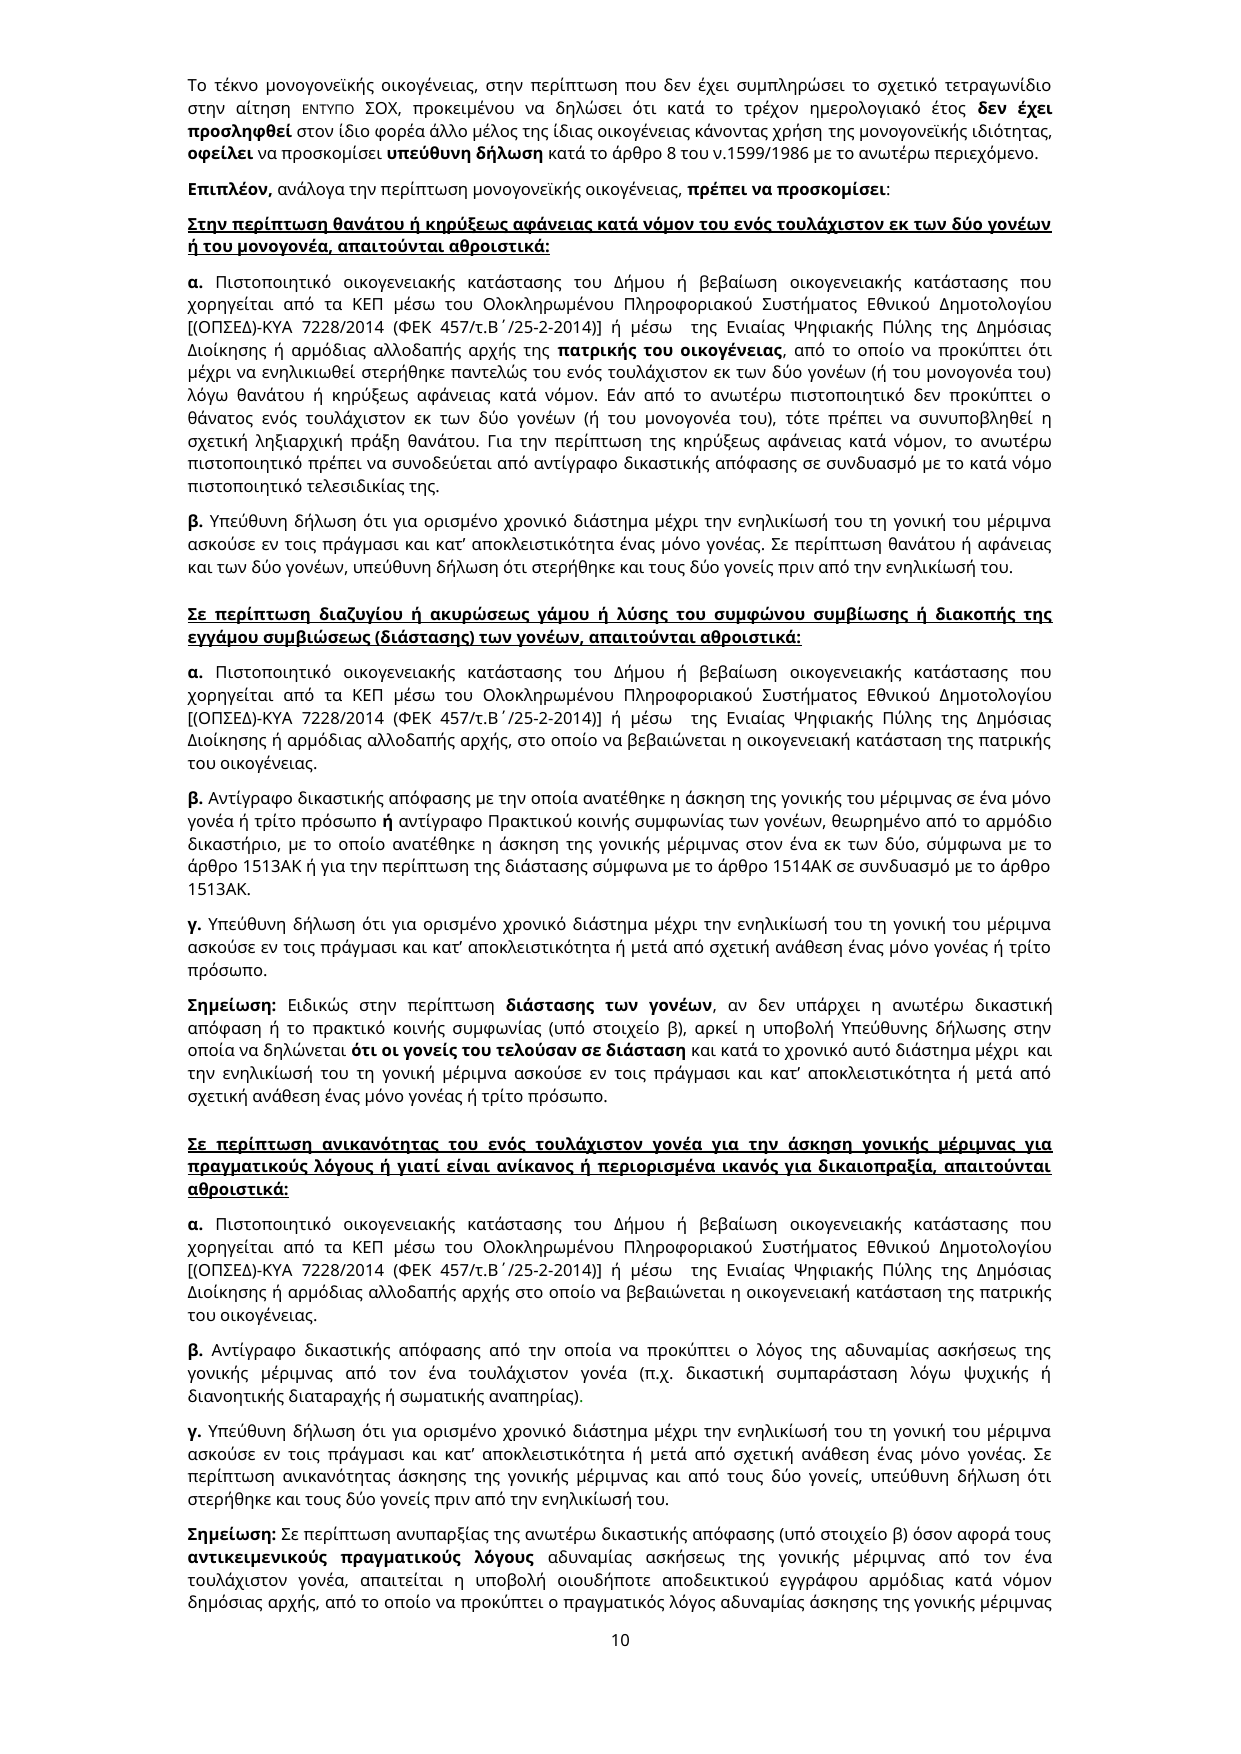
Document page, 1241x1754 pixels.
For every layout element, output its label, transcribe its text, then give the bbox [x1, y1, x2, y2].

text Επιπλέον, ανάλογα την περίπτωση μονογονεϊκής οικογένειας, πρέπει να προσκομίσει: [187, 177, 1053, 200]
text γ. Υπεύθυνη δήλωση ότι για ορισμένο χρονικό διάστημα μέχρι την ενηλικίωσή του τη γονική του μέριμνα ασκούσε εν τοις πράγμασι και κατ’ αποκλειστικότητα ή μετά από σχετική ανάθεση ένας μόνο γονέας ή τρίτο πρόσωπο. [187, 913, 1053, 981]
text α. Πιστοποιητικό οικογενειακής κατάστασης του Δήμου ή βεβαίωση οικογενειακής κατάστασης που χορηγείται από τα ΚΕΠ μέσω του Ολοκληρωμένου Πληροφοριακού Συστήματος Εθνικού Δημοτολογίου [(ΟΠΣΕΔ)-ΚΥΑ 7228/2014 (ΦΕΚ 457/τ.Β΄/25-2-2014)] ή μέσω της Ενιαίας Ψηφιακής Πύλης της Δημόσιας Διοίκησης ή αρμόδιας αλλοδαπής αρχής, στο οποίο να βεβαιώνεται η οικογενειακή κατάσταση της πατρικής του οικογένειας. [187, 661, 1053, 774]
text α. Πιστοποιητικό οικογενειακής κατάστασης του Δήμου ή βεβαίωση οικογενειακής κατάστασης που χορηγείται από τα ΚΕΠ μέσω του Ολοκληρωμένου Πληροφοριακού Συστήματος Εθνικού Δημοτολογίου [(ΟΠΣΕΔ)-ΚΥΑ 7228/2014 (ΦΕΚ 457/τ.Β΄/25-2-2014)] ή μέσω της Ενιαίας Ψηφιακής Πύλης της Δημόσιας Διοίκησης ή αρμόδιας αλλοδαπής αρχής της πατρικής του οικογένειας, από το οποίο να προκύπτει ότι μέχρι να ενηλικιωθεί στερήθηκε παντελώς του ενός τουλάχιστον εκ των δύο γονέων (ή του μονογονέα του) λόγω θανάτου ή κηρύξεως αφάνειας κατά νόμον. Εάν από το ανωτέρω πιστοποιητικό δεν προκύπτει ο θάνατος ενός τουλάχιστον εκ των δύο γονέων (ή του μονογονέα του), τότε πρέπει να συνυποβληθεί η σχετική ληξιαρχική πράξη θανάτου. Για την περίπτωση της κηρύξεως αφάνειας κατά νόμον, το ανωτέρω πιστοποιητικό πρέπει να συνοδεύεται από αντίγραφο δικαστικής απόφασης σε συνδυασμό με το κατά νόμο πιστοποιητικό τελεσιδικίας της. [187, 270, 1053, 497]
text Σε περίπτωση διαζυγίου ή ακυρώσεως γάμου ή λύσης του συμφώνου συμβίωσης ή διακοπής της εγγάμου συμβιώσεως (διάστασης) των γονέων, απαιτούνται αθροιστικά: [187, 623, 1053, 648]
text Σε περίπτωση ανικανότητας του ενός τουλάχιστον γονέα για την άσκηση γονικής μέριμνας για πραγματικούς λόγους ή γιατί είναι ανίκανος ή περιορισμένα ικανός για δικαιοπραξία, απαιτούνται αθροιστικά: [187, 1152, 1053, 1200]
text Σε περίπτωση διαζυγίου ή ακυρώσεως γάμου ή λύσης του συμφώνου συμβίωσης ή διακοπής της εγγάμου συμβιώσεως (διάστασης) των γονέων, απαιτούνται αθροιστικά: [187, 603, 1053, 622]
text β. Αντίγραφο δικαστικής απόφασης με την οποία ανατέθηκε η άσκηση της γονικής του μέριμνας σε ένα μόνο γονέα ή τρίτο πρόσωπο ή αντίγραφο Πρακτικού κοινής συμφωνίας των γονέων, θεωρημένο από το αρμόδιο δικαστήριο, με το οποίο ανατέθηκε η άσκηση της γονικής μέριμνας στον ένα εκ των δύο, σύμφωνα με το άρθρο 1513ΑΚ ή για την περίπτωση της διάστασης σύμφωνα με το άρθρο 1514ΑΚ σε συνδυασμό με το άρθρο 1513ΑΚ. [187, 787, 1053, 901]
text Το τέκνο μονογονεϊκής οικογένειας, στην περίπτωση που δεν έχει συμπληρώσει το σχετικό τετραγωνίδιο στην αίτηση εντυπο ΣΟΧ, προκειμένου να δηλώσει ότι κατά το τρέχον ημερολογιακό έτος δεν έχει προσληφθεί στον ίδιο φορέα άλλο μέλος της ίδιας οικογένειας κάνοντας χρήση της μονογονεϊκής ιδιότητας, οφείλει να προσκομίσει υπεύθυνη δήλωση κατά το άρθρο 8 του ν.1599/1986 με το ανωτέρω περιεχόμενο. [187, 74, 1053, 165]
text Σημείωση: Ειδικώς στην περίπτωση διάστασης των γονέων, αν δεν υπάρχει η ανωτέρω δικαστική απόφαση ή το πρακτικό κοινής συμφωνίας (υπό στοιχείο β), αρκεί η υποβολή Υπεύθυνης δήλωσης στην οποία να δηλώνεται ότι οι γονείς του τελούσαν σε διάσταση και κατά το χρονικό αυτό διάστημα μέχρι και την ενηλικίωσή του τη γονική μέριμνα ασκούσε εν τοις πράγμασι και κατ’ αποκλειστικότητα ή μετά από σχετική ανάθεση ένας μόνο γονέας ή τρίτο πρόσωπο. [187, 994, 1053, 1107]
text γ. Υπεύθυνη δήλωση ότι για ορισμένο χρονικό διάστημα μέχρι την ενηλικίωσή του τη γονική του μέριμνα ασκούσε εν τοις πράγμασι και κατ’ αποκλειστικότητα ή μετά από σχετική ανάθεση ένας μόνο γονέας. Σε περίπτωση ανικανότητας άσκησης της γονικής μέριμνας και από τους δύο γονείς, υπεύθυνη δήλωση ότι στερήθηκε και τους δύο γονείς πριν από την ενηλικίωσή του. [187, 1419, 1053, 1510]
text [187, 1523, 1053, 1614]
text β. Αντίγραφο δικαστικής απόφασης από την οποία να προκύπτει ο λόγος της αδυναμίας ασκήσεως της γονικής μέριμνας από τον ένα τουλάχιστον γονέα (π.χ. δικαστική συμπαράσταση λόγω ψυχικής ή διανοητικής διαταραχής ή σωματικής αναπηρίας). [187, 1339, 1053, 1407]
text Σε περίπτωση ανικανότητας του ενός τουλάχιστον γονέα για την άσκηση γονικής μέριμνας για πραγματικούς λόγους ή γιατί είναι ανίκανος ή περιορισμένα ικανός για δικαιοπραξία, απαιτούνται αθροιστικά: [187, 1132, 1053, 1151]
text Στην περίπτωση θανάτου ή κηρύξεως αφάνειας κατά νόμον του ενός τουλάχιστον εκ των δύο γονέων ή του μονογονέα, απαιτούνται αθροιστικά: [187, 212, 1053, 258]
text β. Υπεύθυνη δήλωση ότι για ορισμένο χρονικό διάστημα μέχρι την ενηλικίωσή του τη γονική του μέριμνα ασκούσε εν τοις πράγμασι και κατ’ αποκλειστικότητα ένας μόνο γονέας. Σε περίπτωση θανάτου ή αφάνειας και των δύο γονέων, υπεύθυνη δήλωση ότι στερήθηκε και τους δύο γονείς πριν από την ενηλικίωσή του. [187, 510, 1053, 578]
